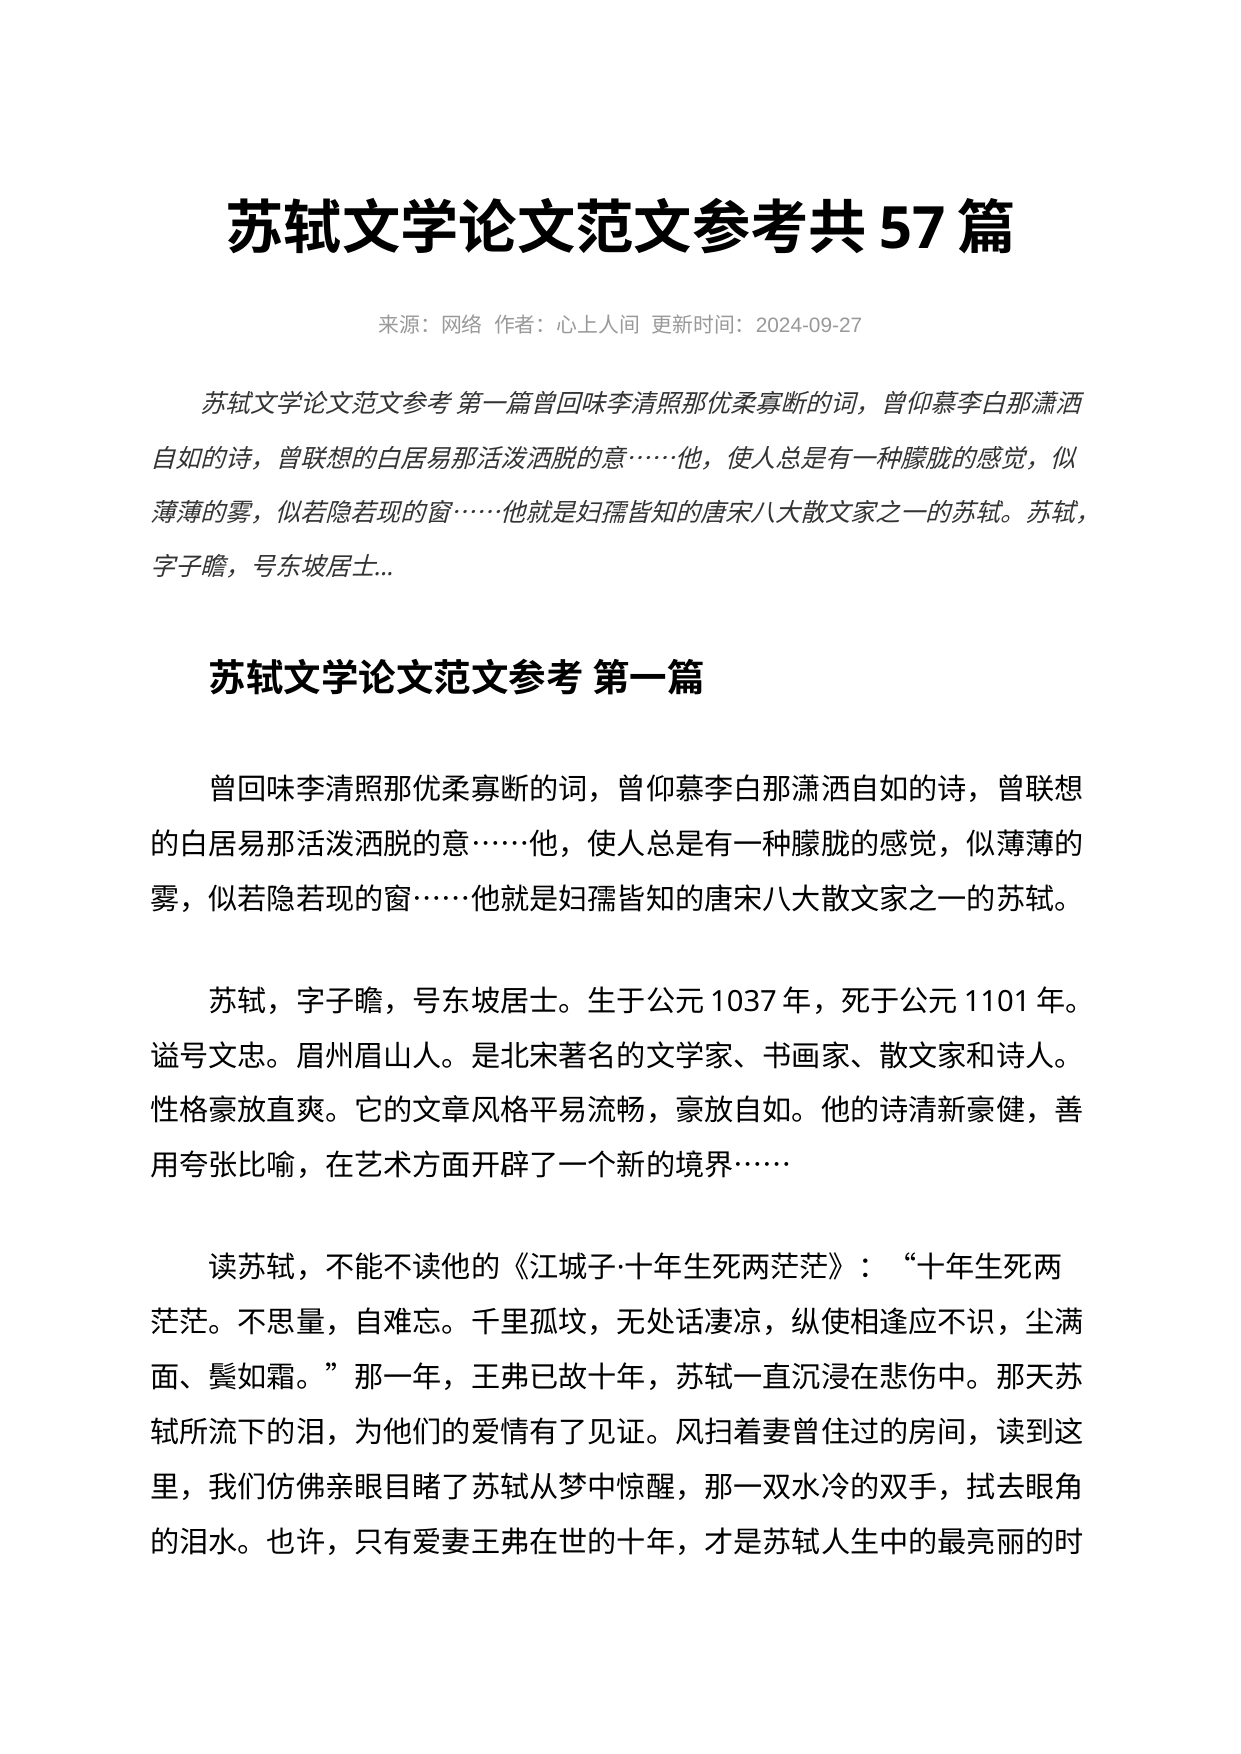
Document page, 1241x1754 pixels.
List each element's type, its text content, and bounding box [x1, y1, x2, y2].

text 曾回味李清照那优柔寡断的词，曾仰慕李白那潇洒自如的诗，曾联想的白居易那活泼洒脱的意……他，使人总是有一种朦胧的感觉，似薄薄的雾，似若隐若现的窗……他就是妇孺皆知的唐宋八大散文家之一的苏轼。 [150, 766, 1090, 918]
text 苏轼文学论文范文参考 第一篇 [150, 648, 1090, 702]
text 来源：网络 作者：心上人间 更新时间：2024-09-27 [150, 313, 1090, 337]
text 苏轼，字子瞻，号东坡居士。生于公元1037年，死于公元1101年。谥号文忠。眉州眉山人。是北宋著名的文学家、书画家、散文家和诗人。性格豪放直爽。它的文章风格平易流畅，豪放自如。他的诗清新豪健，善用夸张比喻，在艺术方面开辟了一个新的境界…… [150, 977, 1090, 1184]
text 苏轼文学论文范文参考 第一篇曾回味李清照那优柔寡断的词，曾仰慕李白那潇洒自如的诗，曾联想的白居易那活泼洒脱的意……他，使人总是有一种朦胧的感觉，似薄薄的雾，似若隐若现的窗……他就是妇孺皆知的唐宋八大散文家之一的苏轼。苏轼，字子瞻，号东坡居士... [150, 384, 1090, 583]
subtitle 苏轼文学论文范文参考共57篇 [150, 181, 1090, 266]
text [150, 1244, 1090, 1561]
